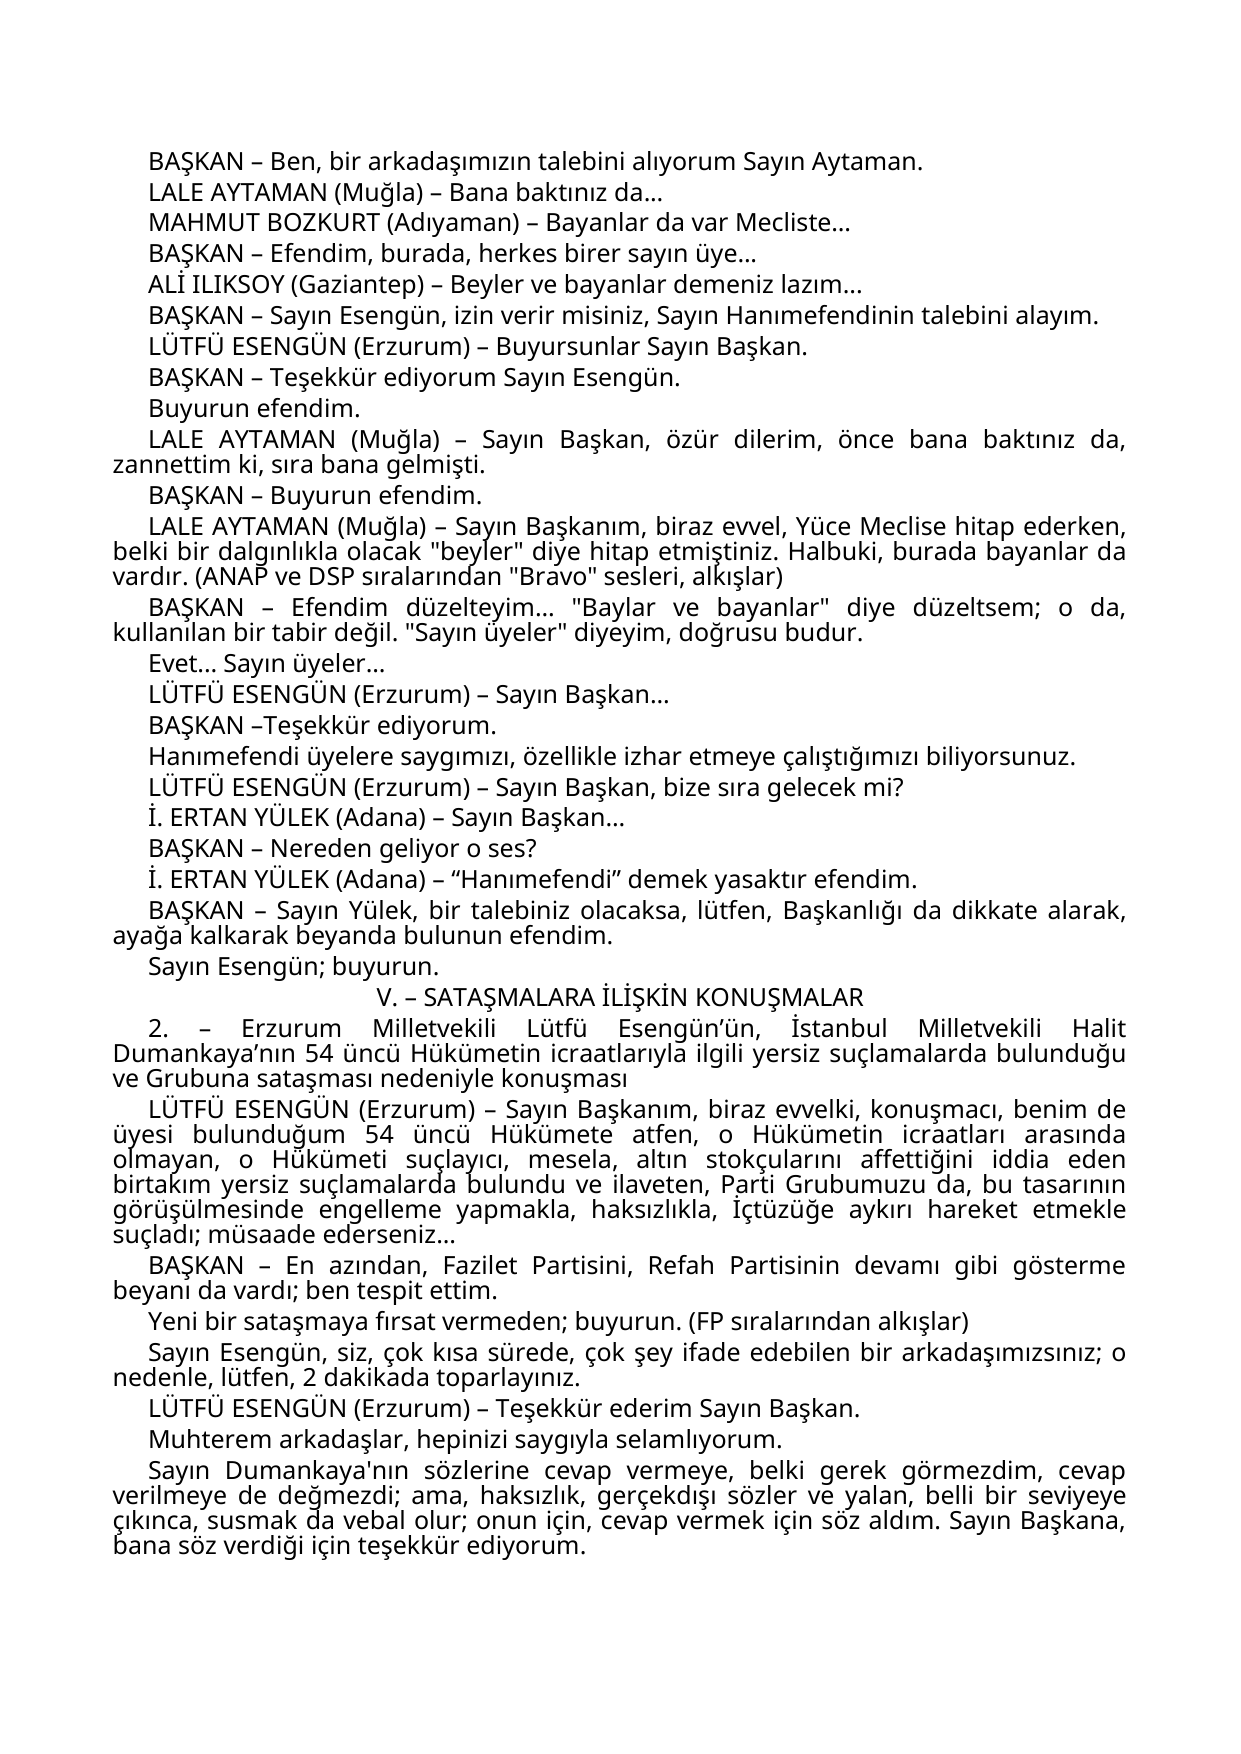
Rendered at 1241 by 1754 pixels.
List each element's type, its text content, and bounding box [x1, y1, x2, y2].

text BAŞKAN – Sayın Esengün, izin verir misiniz, Sayın Hanımefendinin talebini alayım. [112, 305, 1128, 330]
text BAŞKAN – Buyurun efendim. [112, 484, 1128, 509]
text LALE AYTAMAN (Muğla) – Sayın Başkan, özür dilerim, önce bana baktınız da, zannettim ki, sıra bana gelmişti. [112, 428, 1128, 478]
text Hanımefendi üyelere saygımızı, özellikle izhar etmeye çalıştığımızı biliyorsunuz. [112, 745, 1128, 770]
text LÜTFÜ ESENGÜN (Erzurum) – Sayın Başkanım, biraz evvelki, konuşmacı, benim de üyesi bulunduğum 54 üncü Hükümete atfen, o Hükümetin icraatları arasında olmayan, o Hükümeti suçlayıcı, mesela, altın stokçularını affettiğini iddia eden birtakım yersiz suçlamalarda bulundu ve ilaveten, Parti Grubumuzu da, bu tasarının görüşülmesinde engelleme yapmakla, haksızlıkla, İçtüzüğe aykırı hareket etmekle suçladı; müsaade ederseniz... [112, 1098, 1128, 1248]
text LÜTFÜ ESENGÜN (Erzurum) – Buyursunlar Sayın Başkan. [112, 336, 1128, 361]
text Yeni bir sataşmaya fırsat vermeden; buyurun. (FP sıralarından alkışlar) [112, 1310, 1128, 1335]
text İ. ERTAN YÜLEK (Adana) – “Hanımefendi” demek yasaktır efendim. [112, 869, 1128, 894]
text BAŞKAN – Sayın Yülek, bir talebiniz olacaksa, lütfen, Başkanlığı da dikkate alarak, ayağa kalkarak beyanda bulunun efendim. [112, 900, 1128, 950]
text LÜTFÜ ESENGÜN (Erzurum) – Teşekkür ederim Sayın Başkan. [112, 1397, 1128, 1422]
text Sayın Esengün, siz, çok kısa sürede, çok şey ifade edebilen bir arkadaşımızsınız; o nedenle, lütfen, 2 dakikada toparlayınız. [112, 1341, 1128, 1391]
text ALİ ILIKSOY (Gaziantep) – Beyler ve bayanlar demeniz lazım... [112, 274, 1128, 299]
text V. – SATAŞMALARA İLİŞKİN KONUŞMALAR [112, 987, 1128, 1012]
text Muhterem arkadaşlar, hepinizi saygıyla selamlıyorum. [112, 1428, 1128, 1453]
text BAŞKAN – Teşekkür ediyorum Sayın Esengün. [112, 367, 1128, 392]
text 2. – Erzurum Milletvekili Lütfü Esengün’ün, İstanbul Milletvekili Halit Dumankaya’nın 54 üncü Hükümetin icraatlarıyla ilgili yersiz suçlamalarda bulunduğu ve Grubuna sataşması nedeniyle konuşması [112, 1017, 1128, 1092]
text İ. ERTAN YÜLEK (Adana) – Sayın Başkan... [112, 807, 1128, 832]
text LALE AYTAMAN (Muğla) – Sayın Başkanım, biraz evvel, Yüce Meclise hitap ederken, belki bir dalgınlıkla olacak "beyler" diye hitap etmiştiniz. Halbuki, burada bayanlar da vardır. (ANAP ve DSP sıralarından "Bravo" sesleri, alkışlar) [112, 515, 1128, 590]
text BAŞKAN – En azından, Fazilet Partisini, Refah Partisinin devamı gibi gösterme beyanı da vardı; ben tespit ettim. [112, 1254, 1128, 1304]
text BAŞKAN – Efendim, burada, herkes birer sayın üye... [112, 243, 1128, 268]
text BAŞKAN – Ben, bir arkadaşımızın talebini alıyorum Sayın Aytaman. [112, 150, 1128, 175]
text BAŞKAN – Nereden geliyor o ses? [112, 838, 1128, 863]
text BAŞKAN –Teşekkür ediyorum. [112, 714, 1128, 739]
text MAHMUT BOZKURT (Adıyaman) – Bayanlar da var Mecliste... [112, 212, 1128, 237]
text Evet... Sayın üyeler... [112, 652, 1128, 677]
text Buyurun efendim. [112, 397, 1128, 422]
text LÜTFÜ ESENGÜN (Erzurum) – Sayın Başkan... [112, 683, 1128, 708]
text Sayın Dumankaya'nın sözlerine cevap vermeye, belki gerek görmezdim, cevap verilmeye de değmezdi; ama, haksızlık, gerçekdışı sözler ve yalan, belli bir seviyeye çıkınca, susmak da vebal olur; onun için, cevap vermek için söz aldım. Sayın Başkana, bana söz verdiği için teşekkür ediyorum. [112, 1459, 1128, 1559]
text LÜTFÜ ESENGÜN (Erzurum) – Sayın Başkan, bize sıra gelecek mi? [112, 776, 1128, 801]
text Sayın Esengün; buyurun. [112, 956, 1128, 981]
text LALE AYTAMAN (Muğla) – Bana baktınız da... [112, 181, 1128, 206]
text BAŞKAN – Efendim düzelteyim... "Baylar ve bayanlar" diye düzeltsem; o da, kullanılan bir tabir değil. "Sayın üyeler" diyeyim, doğrusu budur. [112, 596, 1128, 646]
